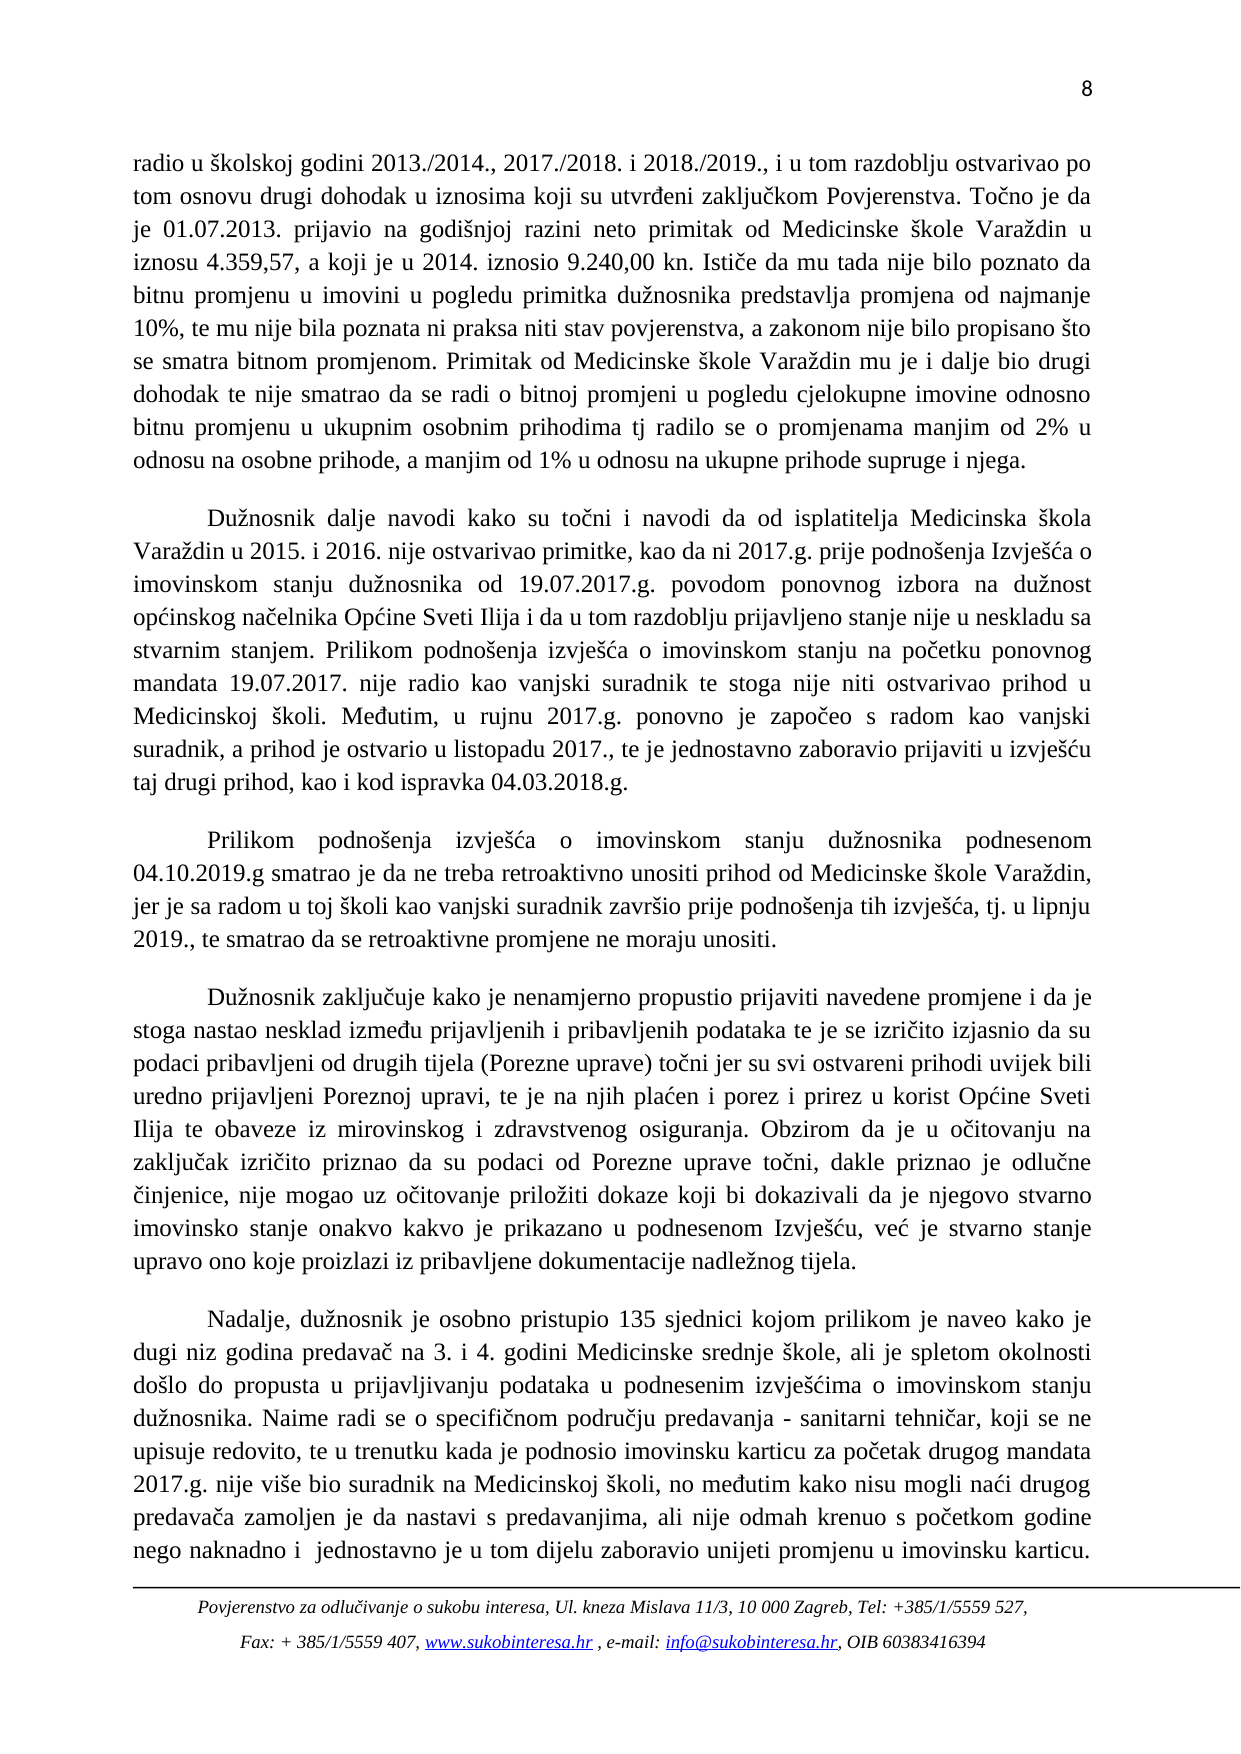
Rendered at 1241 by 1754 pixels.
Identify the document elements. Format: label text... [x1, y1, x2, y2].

text Prilikom podnošenja izvješća o imovinskom stanju dužnosnika podnesenom 04.10.2019.g smatrao je da ne treba retroaktivno unositi prihod od Medicinske škole Varaždin, jer je sa radom u toj školi kao vanjski suradnik završio prije podnošenja tih izvješća, tj. u lipnju 2019., te smatrao da se retroaktivne promjene ne moraju unositi. [133, 825, 1092, 953]
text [133, 148, 1092, 474]
text Dužnosnik dalje navodi kako su točni i navodi da od isplatitelja Medicinska škola Varaždin u 2015. i 2016. nije ostvarivao primitke, kao da ni 2017.g. prije podnošenja Izvješća o imovinskom stanju dužnosnika od 19.07.2017.g. povodom ponovnog izbora na dužnost općinskog načelnika Općine Sveti Ilija i da u tom razdoblju prijavljeno stanje nije u neskladu sa stvarnim stanjem. Prilikom podnošenja izvješća o imovinskom stanju na početku ponovnog mandata 19.07.2017. nije radio kao vanjski suradnik te stoga nije niti ostvarivao prihod u Medicinskoj školi. Međutim, u rujnu 2017.g. ponovno je započeo s radom kao vanjski suradnik, a prihod je ostvario u listopadu 2017., te je jednostavno zaboravio prijaviti u izvješću taj drugi prihod, kao i kod ispravka 04.03.2018.g. [133, 503, 1092, 796]
text Dužnosnik zaključuje kako je nenamjerno propustio prijaviti navedene promjene i da je stoga nastao nesklad između prijavljenih i pribavljenih podataka te je se izričito izjasnio da su podaci pribavljeni od drugih tijela (Porezne uprave) točni jer su svi ostvareni prihodi uvijek bili uredno prijavljeni Poreznoj upravi, te je na njih plaćen i porez i prirez u korist Općine Sveti Ilija te obaveze iz mirovinskog i zdravstvenog osiguranja. Obzirom da je u očitovanju na zaključak izričito priznao da su podaci od Porezne uprave točni, dakle priznao je odlučne činjenice, nije mogao uz očitovanje priložiti dokaze koji bi dokazivali da je njegovo stvarno imovinsko stanje onakvo kakvo je prikazano u podnesenom Izvješću, već je stvarno stanje upravo ono koje proizlazi iz pribavljene dokumentacije nadležnog tijela. [133, 982, 1092, 1275]
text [133, 1304, 1092, 1564]
